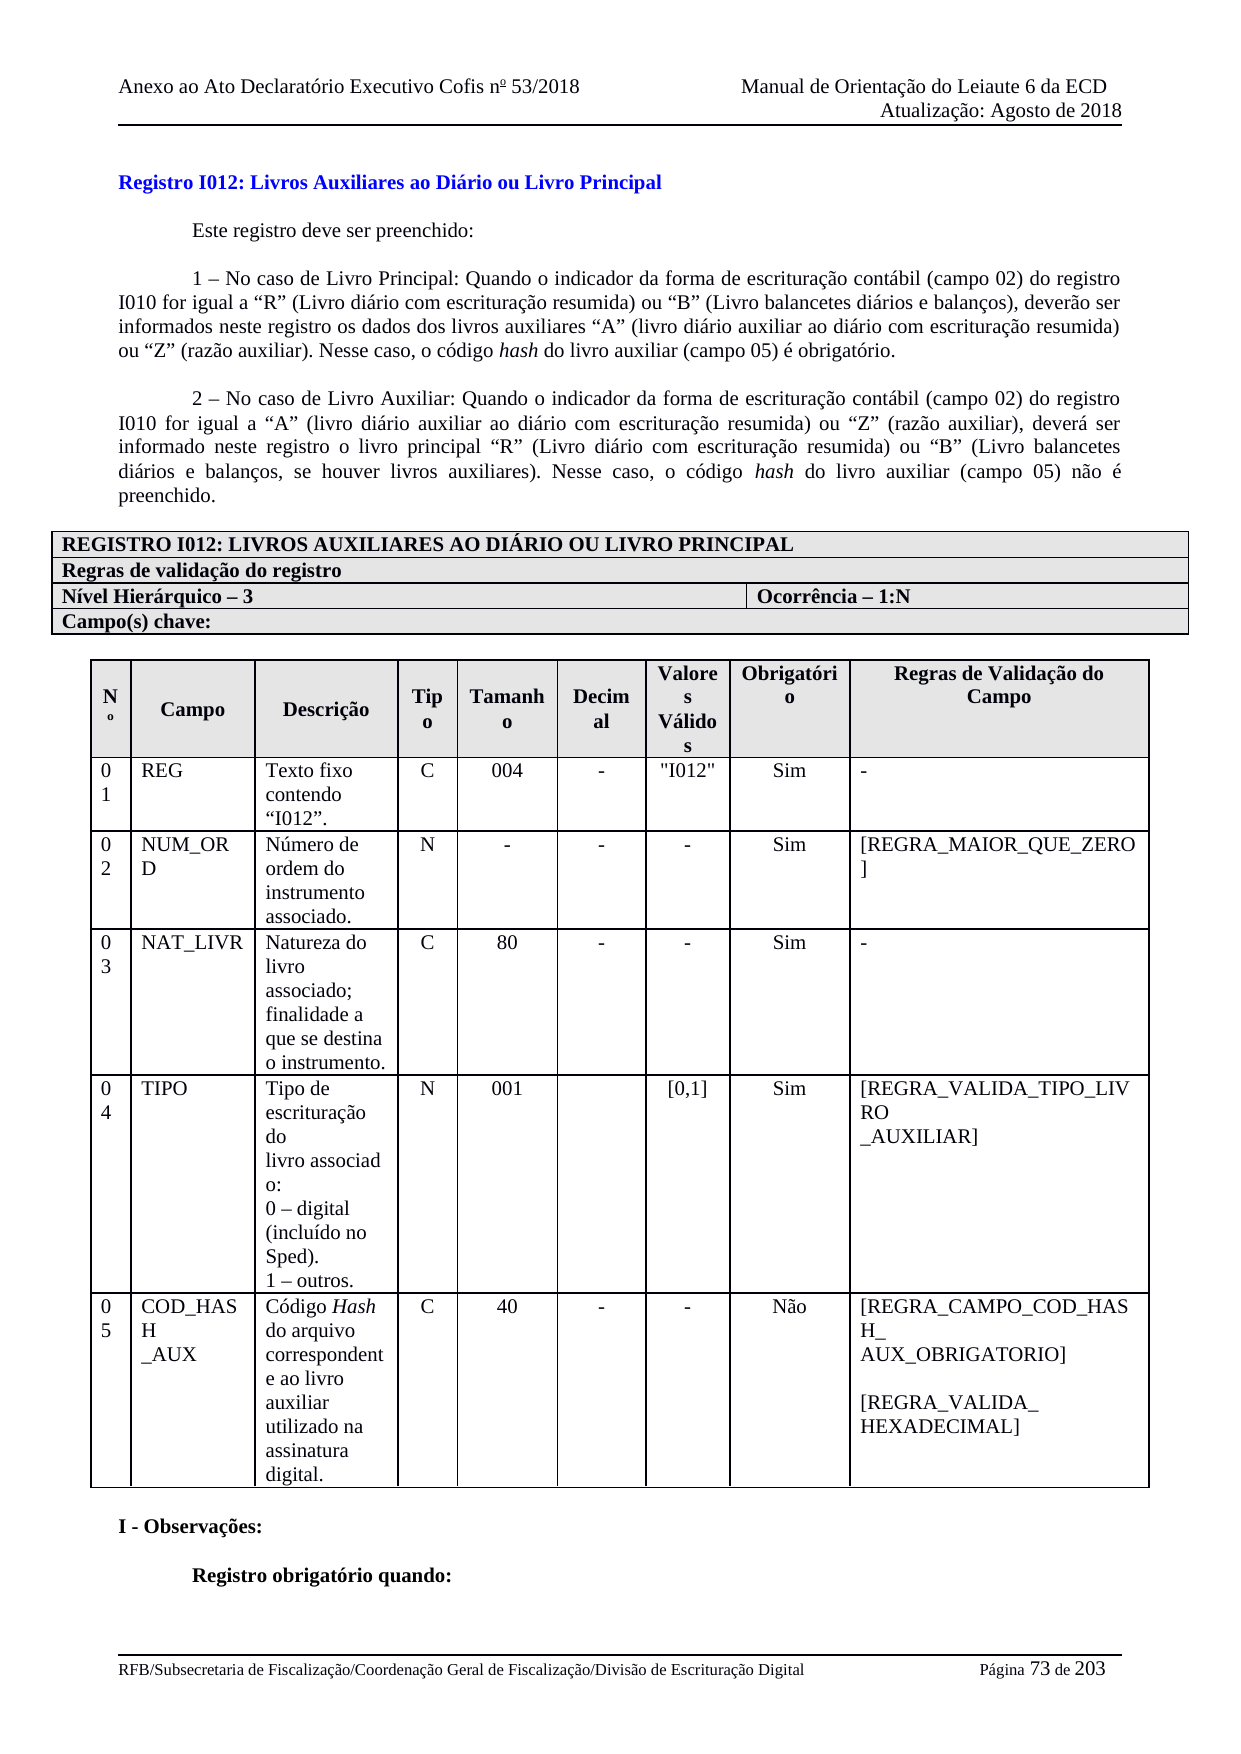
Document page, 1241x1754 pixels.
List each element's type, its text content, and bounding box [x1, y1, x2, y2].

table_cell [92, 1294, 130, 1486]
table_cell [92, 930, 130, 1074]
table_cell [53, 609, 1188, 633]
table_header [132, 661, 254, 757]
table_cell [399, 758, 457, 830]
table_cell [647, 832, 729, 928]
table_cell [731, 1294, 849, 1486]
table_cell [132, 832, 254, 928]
text 2 – No caso de Livro Auxiliar: Quando o indicador da forma de escrituração contábil (campo 02) do registro I010 for igual a “A” (livro diário auxiliar ao diário com escrituração resumida) ou “Z” (razão auxiliar), deverá ser informado neste registro o livro principal “R” (Livro diário com escrituração resumida) ou “B” (Livro balancetes diários e balanços, se houver livros auxiliares). Nesse caso, o código hash do livro auxiliar (campo 05) não é preenchido. [118, 386, 1122, 507]
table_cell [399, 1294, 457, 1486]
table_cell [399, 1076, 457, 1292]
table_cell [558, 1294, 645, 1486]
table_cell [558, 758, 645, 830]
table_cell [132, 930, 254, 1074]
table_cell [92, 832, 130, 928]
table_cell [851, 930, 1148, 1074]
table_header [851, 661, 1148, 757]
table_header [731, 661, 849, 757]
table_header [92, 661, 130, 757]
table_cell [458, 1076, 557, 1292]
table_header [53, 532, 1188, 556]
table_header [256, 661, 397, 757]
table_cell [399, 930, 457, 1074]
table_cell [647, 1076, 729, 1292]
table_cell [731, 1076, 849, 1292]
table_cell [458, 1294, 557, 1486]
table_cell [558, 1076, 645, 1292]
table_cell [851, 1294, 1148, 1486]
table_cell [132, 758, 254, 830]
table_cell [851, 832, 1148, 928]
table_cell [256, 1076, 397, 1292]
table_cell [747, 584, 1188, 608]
text Este registro deve ser preenchido: [118, 218, 1122, 242]
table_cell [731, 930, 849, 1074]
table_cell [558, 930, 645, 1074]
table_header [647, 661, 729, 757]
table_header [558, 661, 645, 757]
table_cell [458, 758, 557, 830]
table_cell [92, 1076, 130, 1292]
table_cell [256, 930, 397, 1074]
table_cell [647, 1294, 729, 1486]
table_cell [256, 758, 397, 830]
text 1 – No caso de Livro Principal: Quando o indicador da forma de escrituração contábil (campo 02) do registro I010 for igual a “R” (Livro diário com escrituração resumida) ou “B” (Livro balancetes diários e balanços), deverão ser informados neste registro os dados dos livros auxiliares “A” (livro diário auxiliar ao diário com escrituração resumida) ou “Z” (razão auxiliar). Nesse caso, o código hash do livro auxiliar (campo 05) é obrigatório. [118, 266, 1122, 362]
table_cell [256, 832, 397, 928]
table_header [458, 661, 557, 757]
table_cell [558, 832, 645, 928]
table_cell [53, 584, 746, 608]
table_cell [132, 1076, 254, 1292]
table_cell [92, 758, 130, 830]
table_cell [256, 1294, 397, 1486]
text Registro obrigatório quando: [118, 1563, 1122, 1587]
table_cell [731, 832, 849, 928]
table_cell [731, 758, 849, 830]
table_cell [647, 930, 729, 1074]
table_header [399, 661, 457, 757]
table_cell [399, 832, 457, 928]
text I - Observações: [118, 1513, 1122, 1538]
subtitle Registro I012: Livros Auxiliares ao Diário ou Livro Principal [118, 170, 1122, 194]
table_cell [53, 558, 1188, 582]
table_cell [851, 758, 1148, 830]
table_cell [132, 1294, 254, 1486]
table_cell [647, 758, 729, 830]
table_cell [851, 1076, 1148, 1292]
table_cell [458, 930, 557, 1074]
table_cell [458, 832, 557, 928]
